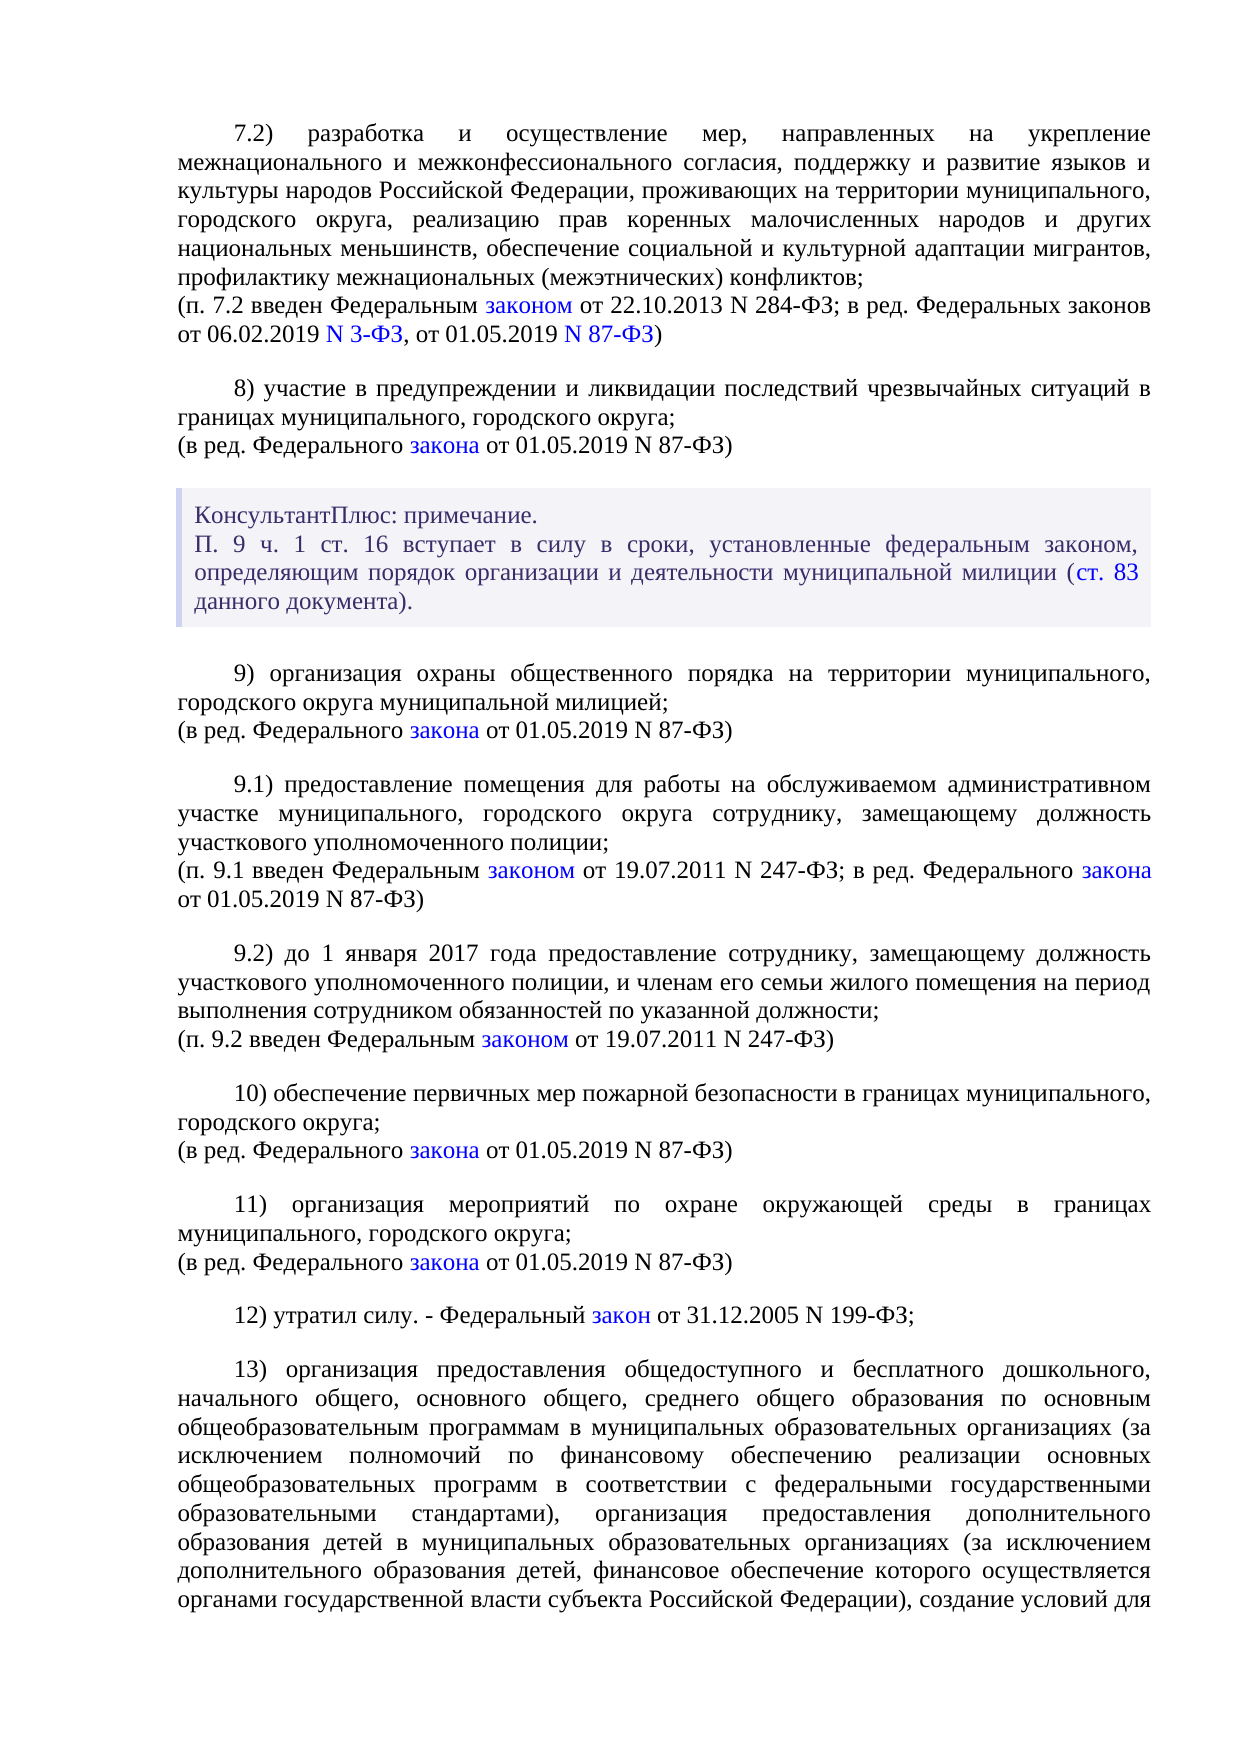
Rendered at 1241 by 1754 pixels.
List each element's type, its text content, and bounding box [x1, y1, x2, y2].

table_header [1139, 488, 1151, 627]
table_header КонсультантПлюс: примечание. П. 9 ч. 1 ст. 16 вступает в силу в сроки, установленные федеральным законом, определяющим порядок организации и деятельности муниципальной милиции (ст. 83 данного документа). [194, 488, 1139, 627]
text (в ред. Федерального закона от 01.05.2019 N 87-ФЗ) [177, 431, 1152, 459]
text (п. 7.2 введен Федеральным законом от 22.10.2013 N 284-ФЗ; в ред. Федеральных законов от 06.02.2019 N 3-ФЗ, от 01.05.2019 N 87-ФЗ) [177, 291, 1152, 348]
table_header [182, 488, 194, 627]
text 10) обеспечение первичных мер пожарной безопасности в границах муниципального, городского округа; [177, 1078, 1152, 1136]
text (п. 9.1 введен Федеральным законом от 19.07.2011 N 247-ФЗ; в ред. Федерального закона от 01.05.2019 N 87-ФЗ) [177, 856, 1152, 913]
text 11) организация мероприятий по охране окружающей среды в границах муниципального, городского округа; [177, 1189, 1152, 1247]
text (в ред. Федерального закона от 01.05.2019 N 87-ФЗ) [177, 716, 1152, 744]
text 9) организация охраны общественного порядка на территории муниципального, городского округа муниципальной милицией; [177, 658, 1152, 716]
text 7.2) разработка и осуществление мер, направленных на укрепление межнационального и межконфессионального согласия, поддержку и развитие языков и культуры народов Российской Федерации, проживающих на территории муниципального, городского округа, реализацию прав коренных малочисленных народов и других национальных меньшинств, обеспечение социальной и культурной адаптации мигрантов, профилактику межнациональных (межэтнических) конфликтов; [177, 118, 1152, 291]
table_header [176, 488, 182, 627]
text 9.1) предоставление помещения для работы на обслуживаемом административном участке муниципального, городского округа сотруднику, замещающему должность участкового уполномоченного полиции; [177, 769, 1152, 856]
text 12) утратил силу. - Федеральный закон от 31.12.2005 N 199-ФЗ; [177, 1301, 1152, 1329]
text 9.2) до 1 января 2017 года предоставление сотруднику, замещающему должность участкового уполномоченного полиции, и членам его семьи жилого помещения на период выполнения сотрудником обязанностей по указанной должности; [177, 938, 1152, 1024]
text 8) участие в предупреждении и ликвидации последствий чрезвычайных ситуаций в границах муниципального, городского округа; [177, 373, 1152, 431]
text (п. 9.2 введен Федеральным законом от 19.07.2011 N 247-ФЗ) [177, 1024, 1152, 1053]
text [177, 1354, 1152, 1613]
text (в ред. Федерального закона от 01.05.2019 N 87-ФЗ) [177, 1247, 1152, 1276]
text (в ред. Федерального закона от 01.05.2019 N 87-ФЗ) [177, 1136, 1152, 1164]
